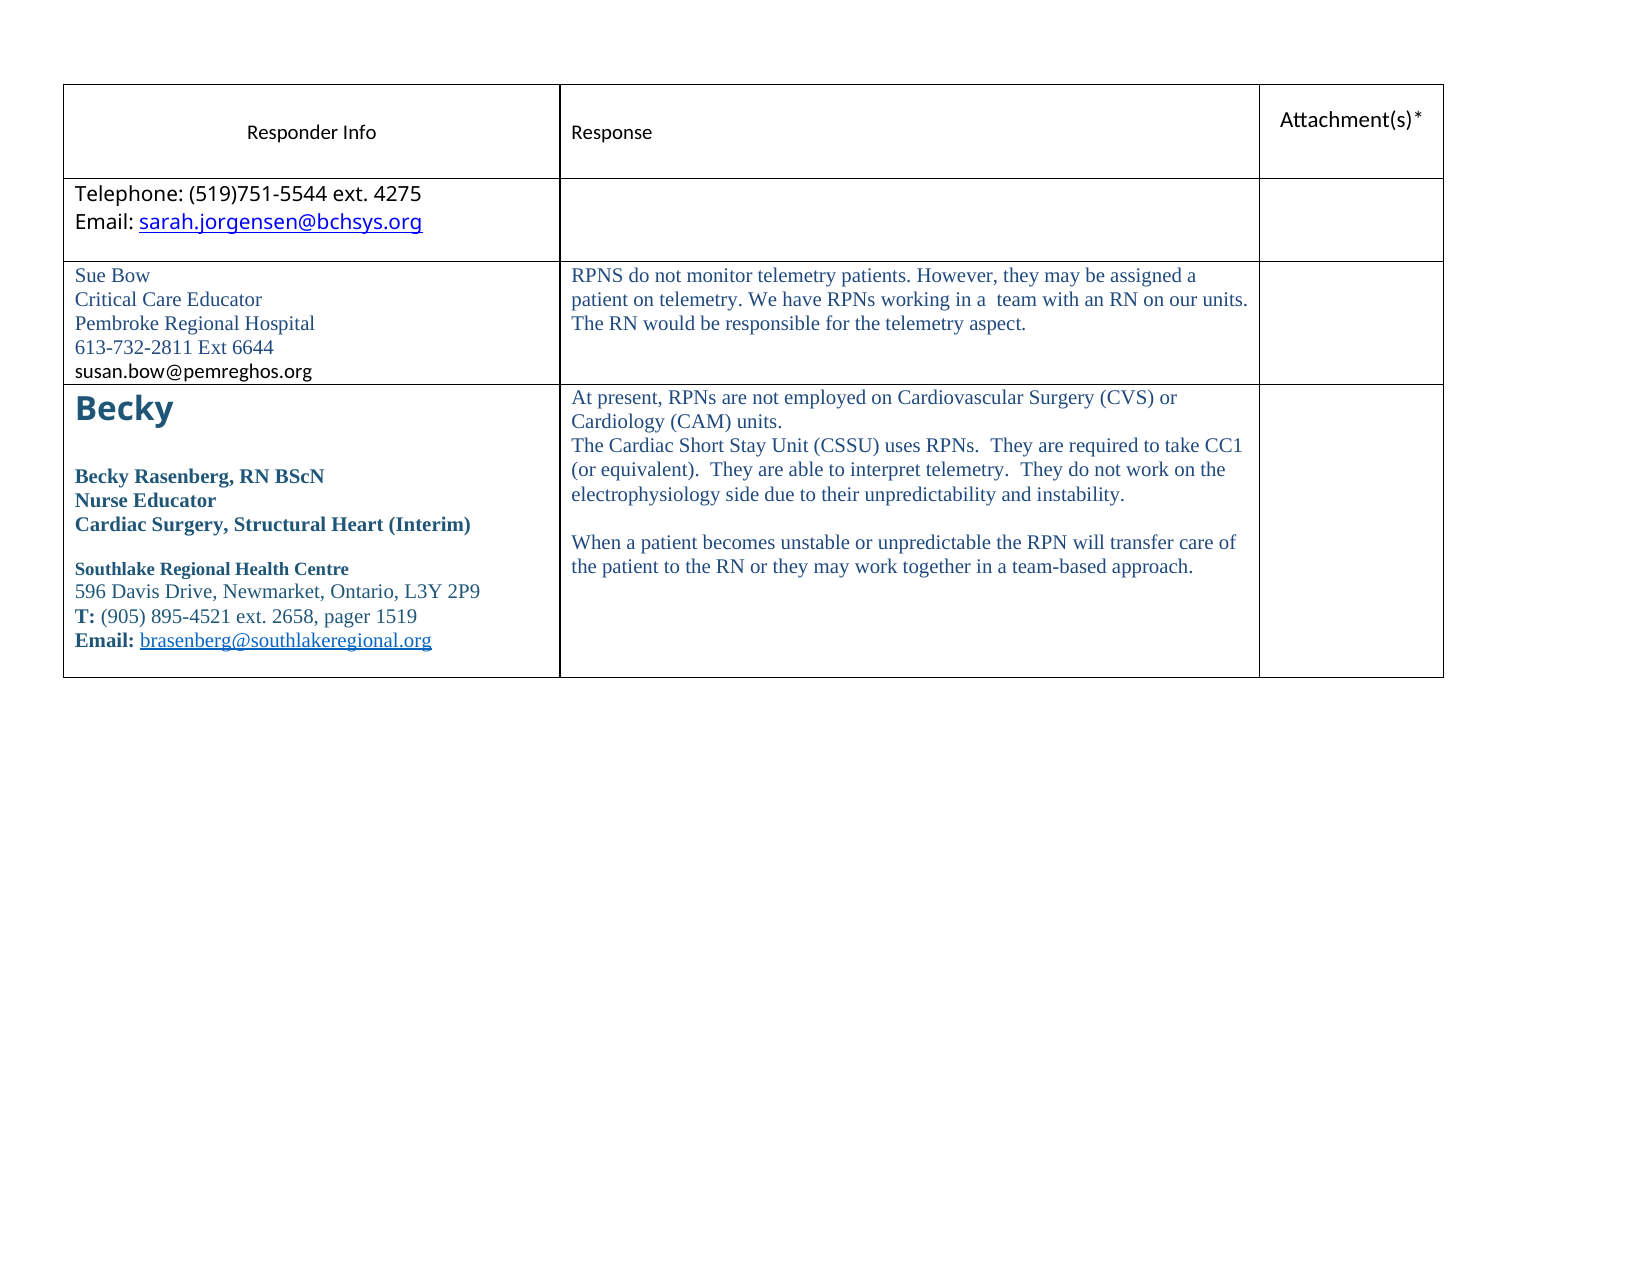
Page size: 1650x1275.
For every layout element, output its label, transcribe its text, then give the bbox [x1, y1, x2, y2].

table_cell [561, 179, 1259, 261]
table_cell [64, 179, 559, 261]
table_header Response [561, 85, 1259, 178]
table_cell [1260, 179, 1443, 261]
table_header Attachment(s)* [1260, 85, 1443, 178]
table_cell RPNS do not monitor telemetry patients. However, they may be assigned a patient on telemetry. We have RPNs working in a team with an RN on our units. The RN would be responsible for the telemetry aspect. [561, 262, 1259, 384]
table_header Responder Info [64, 85, 559, 178]
table_cell [1260, 385, 1443, 677]
table_cell Sue Bow Critical Care Educator Pembroke Regional Hospital 613-732-2811 Ext 6644 susan.bow@pemreghos.org [64, 262, 559, 384]
table_cell [1260, 262, 1443, 384]
table_cell At present, RPNs are not employed on Cardiovascular Surgery (CVS) or Cardiology (CAM) units. The Cardiac Short Stay Unit (CSSU) uses RPNs. They are required to take CC1 (or equivalent). They are able to interpret telemetry. They do not work on the electrophysiology side due to their unpredictability and instability. When a patient becomes unstable or unpredictable the RPN will transfer care of the patient to the RN or they may work together in a team-based approach. [561, 385, 1259, 677]
table_cell Becky Becky Rasenberg, RN BScN Nurse Educator Cardiac Surgery, Structural Heart (Interim) Southlake Regional Health Centre 596 Davis Drive, Newmarket, Ontario, L3Y 2P9 T: (905) 895-4521 ext. 2658, pager 1519 Email: brasenberg@southlakeregional.org [64, 385, 559, 677]
